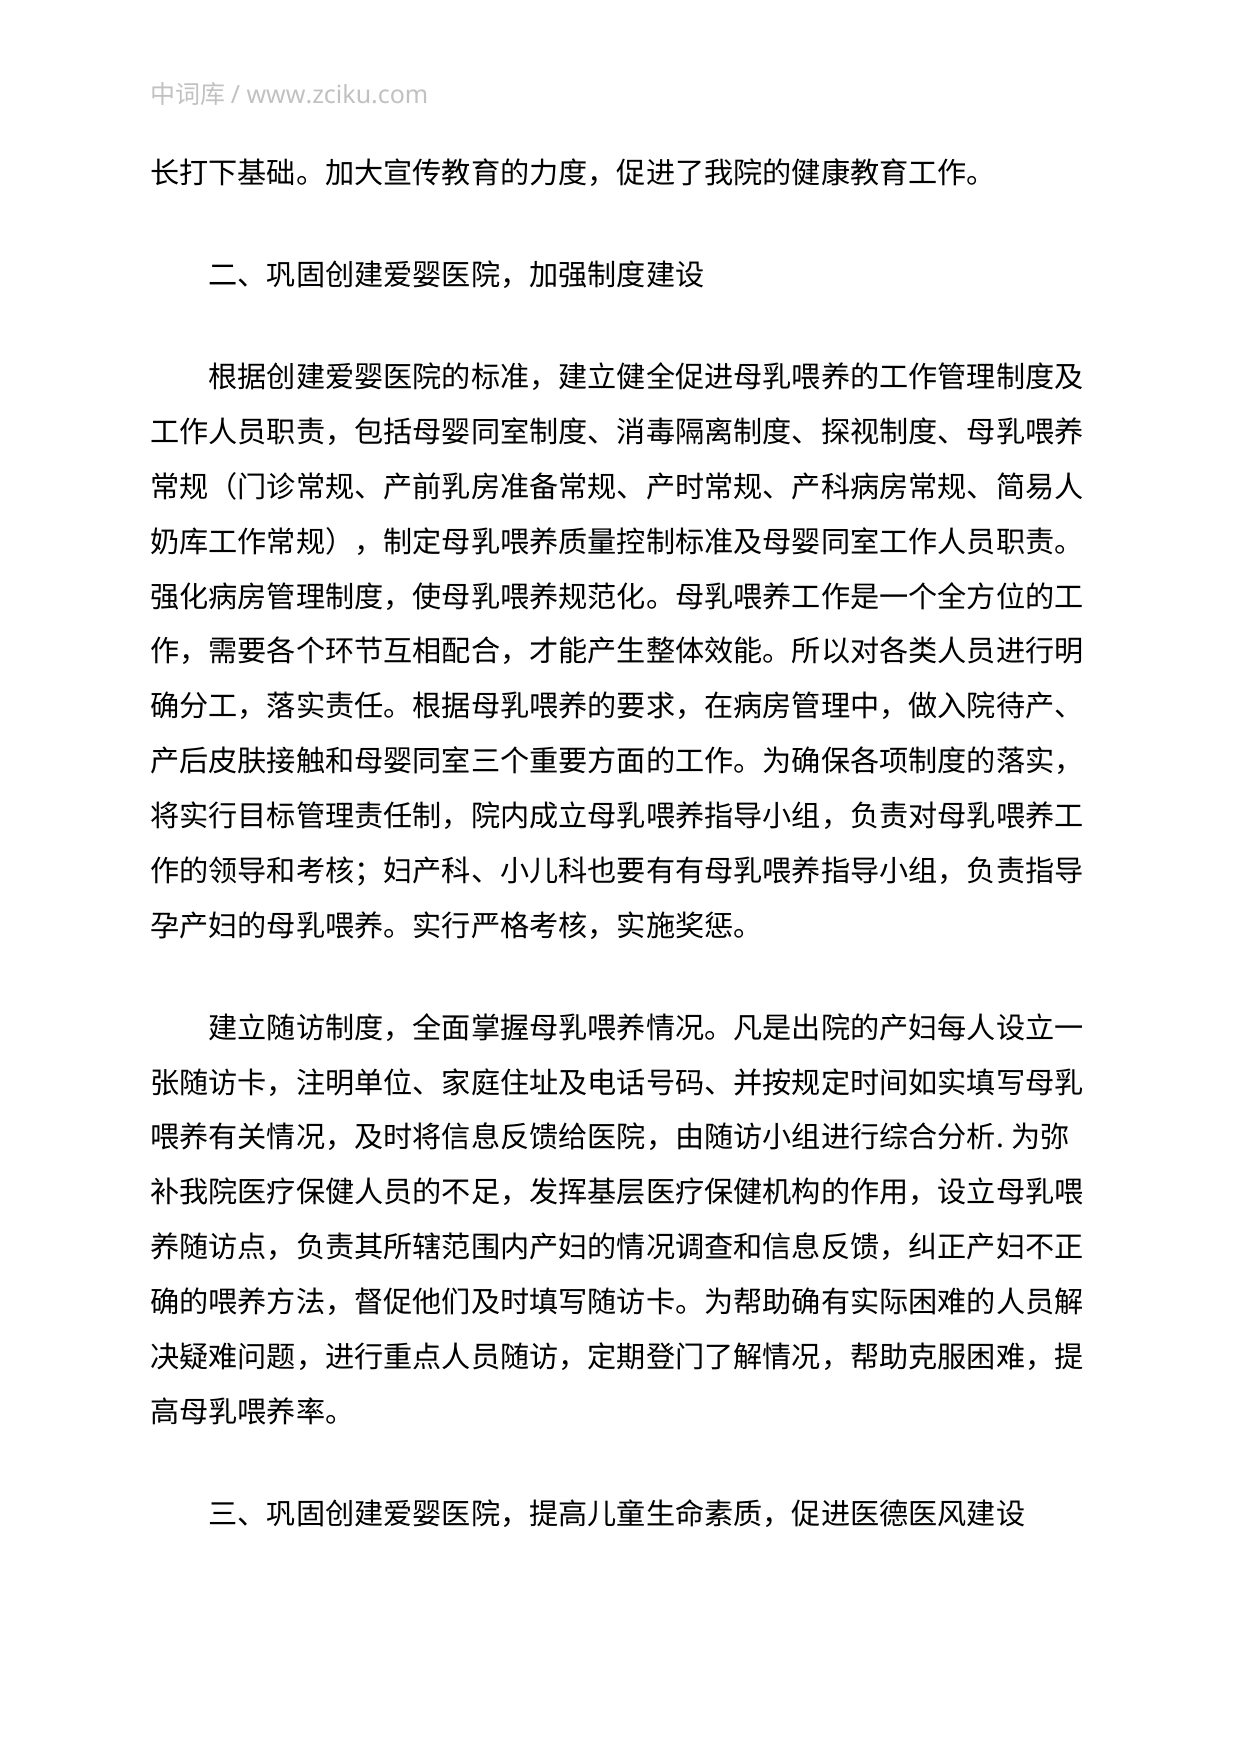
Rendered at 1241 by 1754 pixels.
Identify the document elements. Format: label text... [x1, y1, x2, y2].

text 根据创建爱婴医院的标准，建立健全促进母乳喂养的工作管理制度及工作人员职责，包括母婴同室制度、消毒隔离制度、探视制度、母乳喂养常规（门诊常规、产前乳房准备常规、产时常规、产科病房常规、简易人奶库工作常规），制定母乳喂养质量控制标准及母婴同室工作人员职责。强化病房管理制度，使母乳喂养规范化。母乳喂养工作是一个全方位的工作，需要各个环节互相配合，才能产生整体效能。所以对各类人员进行明确分工，落实责任。根据母乳喂养的要求，在病房管理中，做入院待产、产后皮肤接触和母婴同室三个重要方面的工作。为确保各项制度的落实，将实行目标管理责任制，院内成立母乳喂养指导小组，负责对母乳喂养工作的领导和考核；妇产科、小儿科也要有有母乳喂养指导小组，负责指导孕产妇的母乳喂养。实行严格考核，实施奖惩。 [150, 353, 1090, 945]
text 建立随访制度，全面掌握母乳喂养情况。凡是出院的产妇每人设立一张随访卡，注明单位、家庭住址及电话号码、并按规定时间如实填写母乳喂养有关情况，及时将信息反馈给医院，由随访小组进行综合分析. 为弥补我院医疗保健人员的不足，发挥基层医疗保健机构的作用，设立母乳喂养随访点，负责其所辖范围内产妇的情况调查和信息反馈，纠正产妇不正确的喂养方法，督促他们及时填写随访卡。为帮助确有实际困难的人员解决疑难问题，进行重点人员随访，定期登门了解情况，帮助克服困难，提高母乳喂养率。 [150, 1004, 1090, 1431]
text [150, 150, 1090, 192]
text 二、巩固创建爱婴医院，加强制度建设 [150, 252, 1090, 294]
text 三、巩固创建爱婴医院，提高儿童生命素质，促进医德医风建设 [150, 1490, 1090, 1533]
